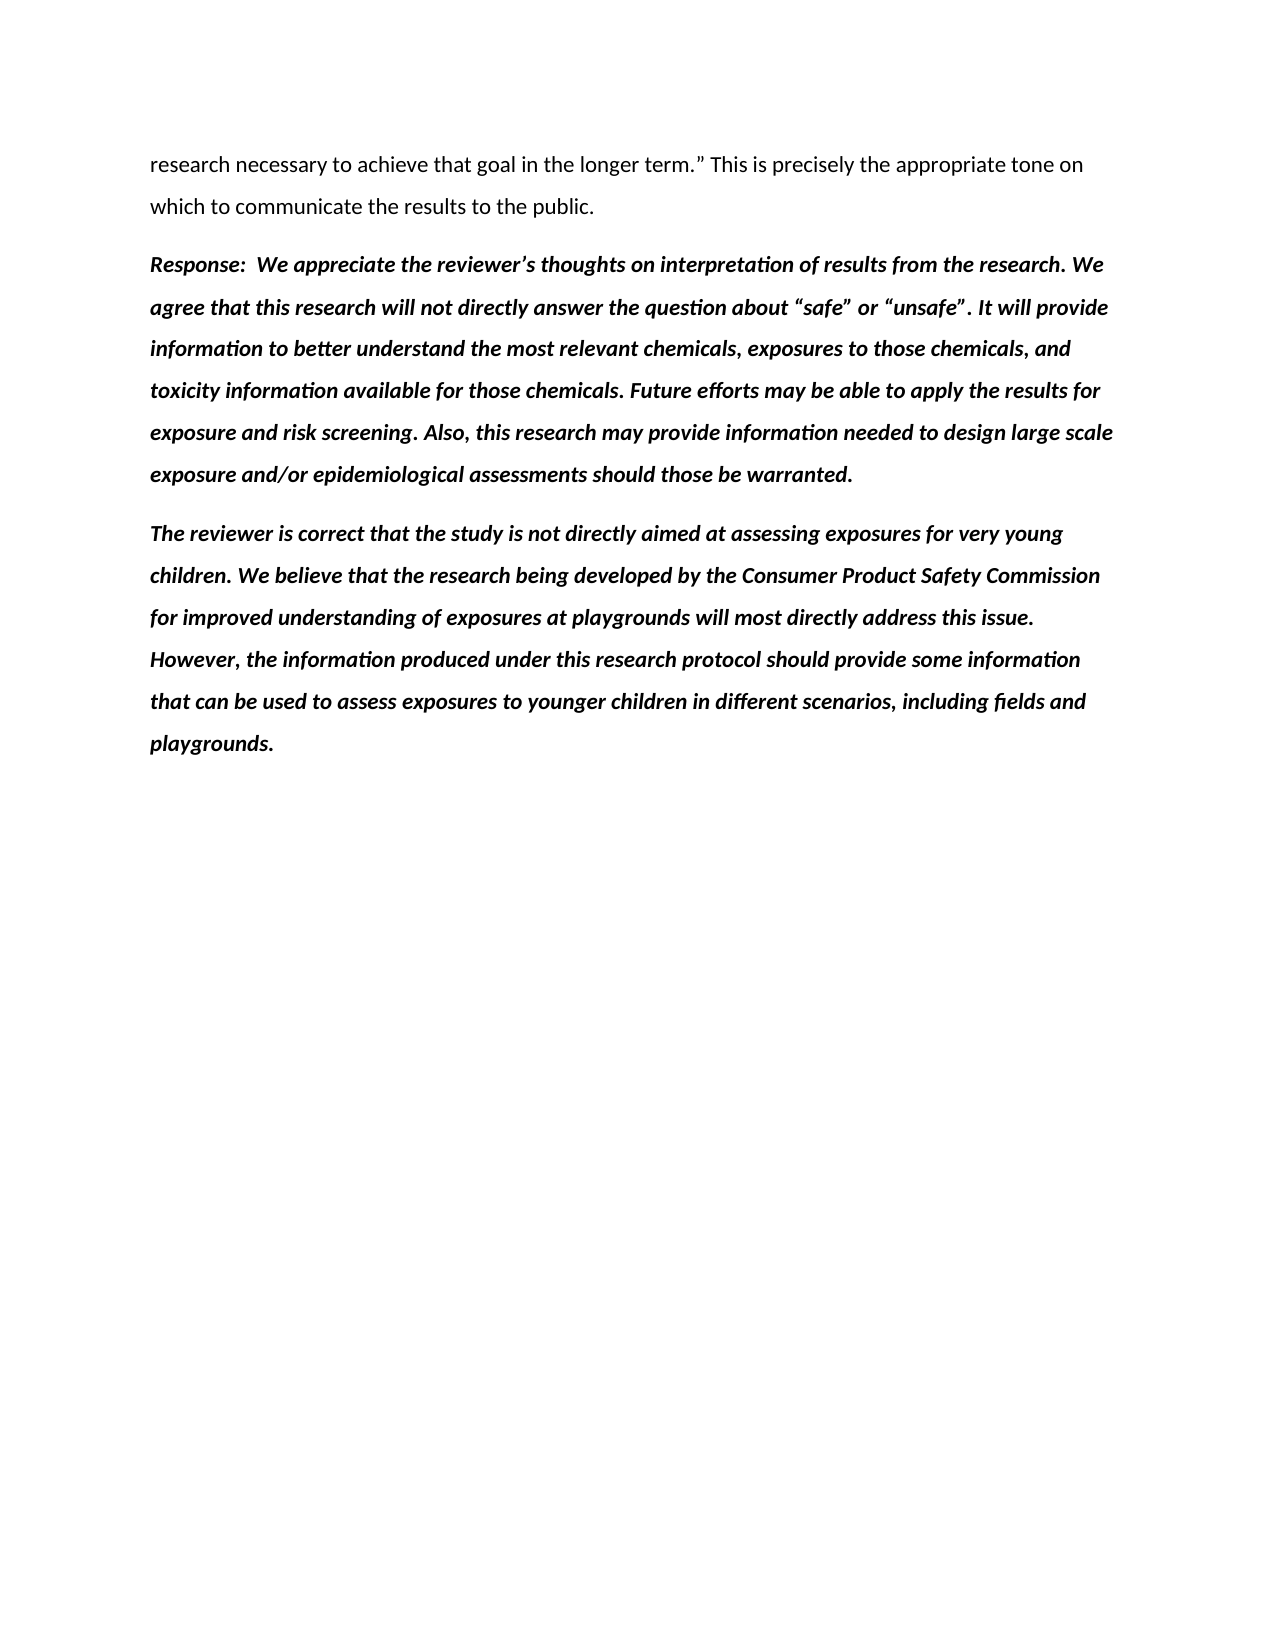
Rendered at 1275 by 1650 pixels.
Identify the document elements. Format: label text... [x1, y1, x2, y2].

text The reviewer is correct that the study is not directly aimed at assessing exposures for very young children. We believe that the research being developed by the Consumer Product Safety Commission for improved understanding of exposures at playgrounds will most directly address this issue. However, the information produced under this research protocol should provide some information that can be used to assess exposures to younger children in different scenarios, including fields and playgrounds. [150, 519, 1125, 757]
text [150, 150, 1125, 220]
text Response: We appreciate the reviewer’s thoughts on interpretation of results from the research. We agree that this research will not directly answer the question about “safe” or “unsafe”. It will provide information to better understand the most relevant chemicals, exposures to those chemicals, and toxicity information available for those chemicals. Future efforts may be able to apply the results for exposure and risk screening. Also, this research may provide information needed to design large scale exposure and/or epidemiological assessments should those be warranted. [150, 251, 1125, 488]
